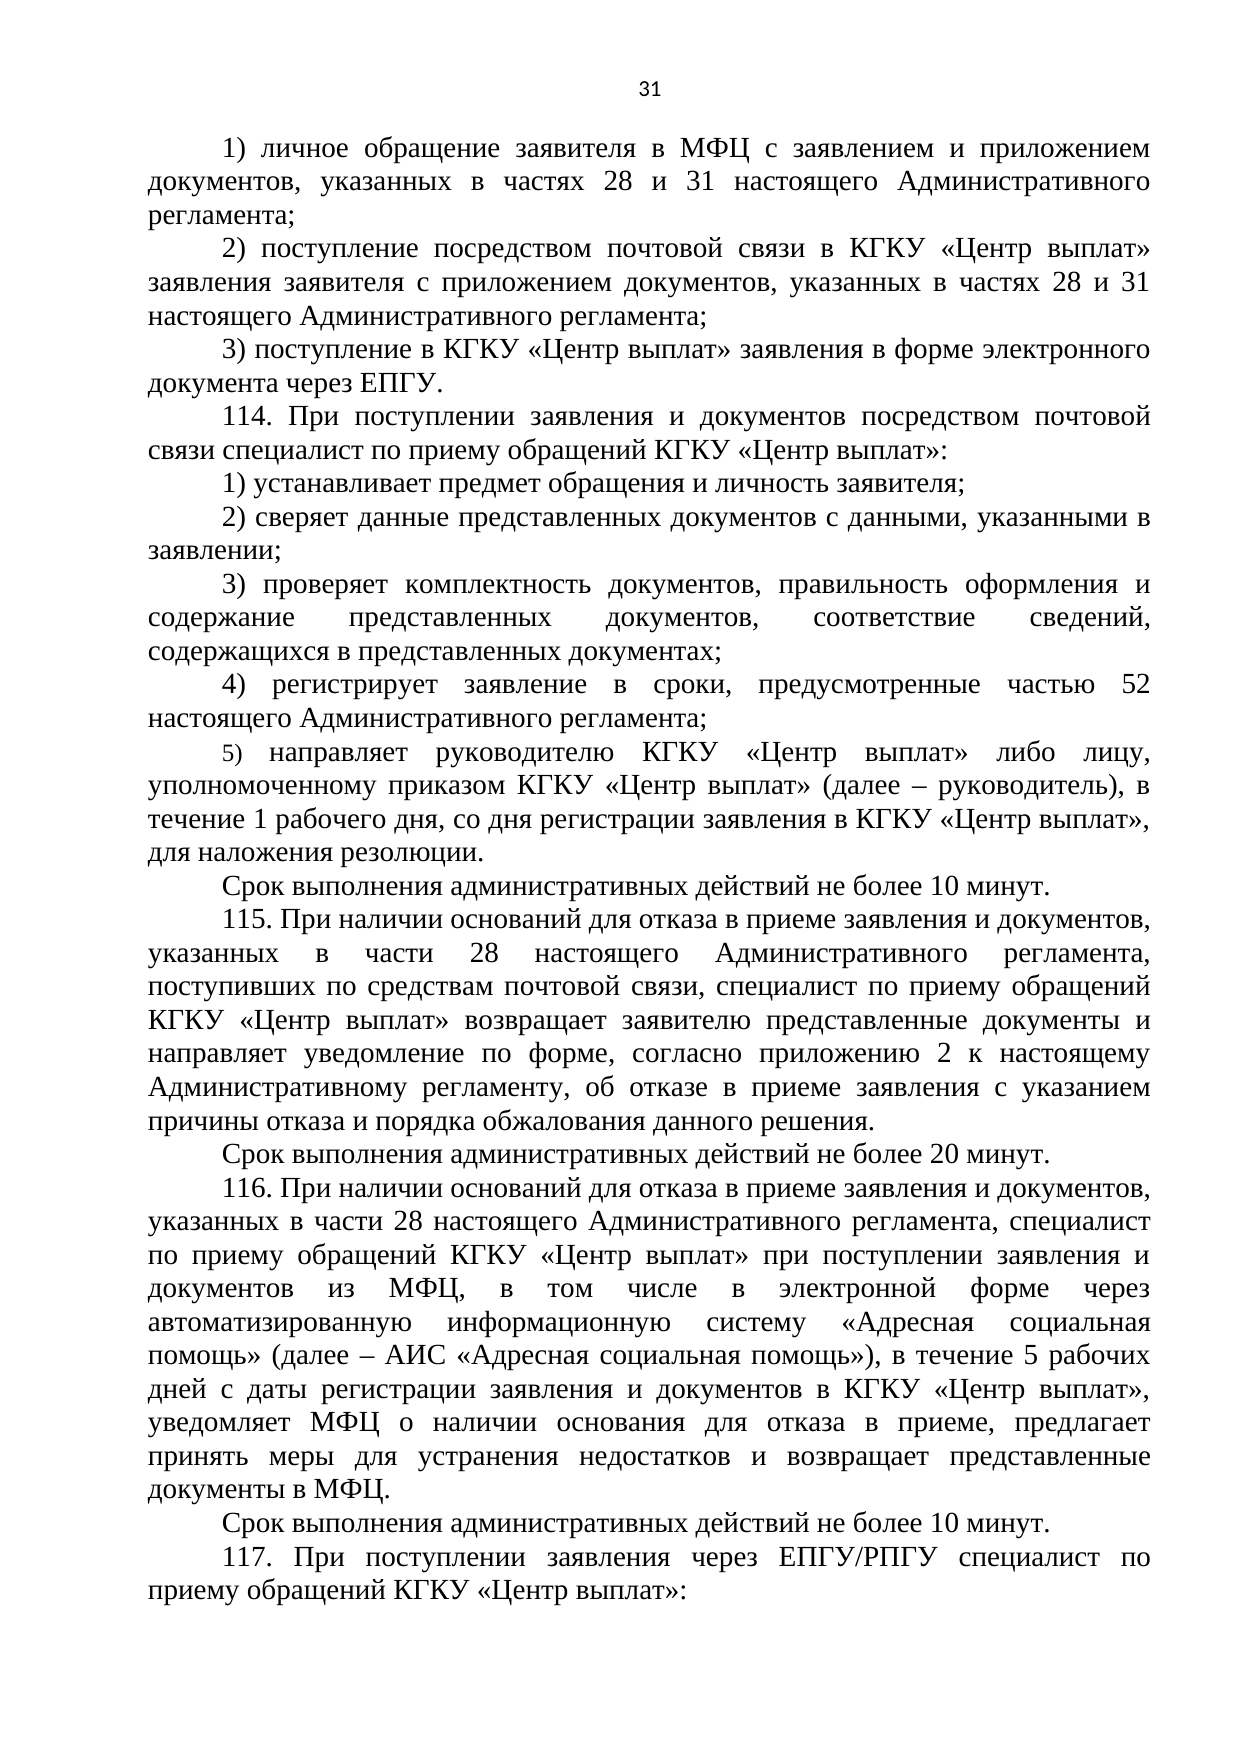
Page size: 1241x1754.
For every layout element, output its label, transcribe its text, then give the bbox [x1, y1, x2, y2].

text 4) регистрирует заявление в сроки, предусмотренные частью 52 настоящего Административного регламента; [148, 667, 1152, 734]
text 1) личное обращение заявителя в МФЦ с заявлением и приложением документов, указанных в частях 28 и 31 настоящего Административного регламента; [148, 130, 1152, 231]
text Срок выполнения административных действий не более 10 минут. [148, 868, 1152, 901]
text 117. При поступлении заявления через ЕПГУ/РПГУ специалист по приему обращений КГКУ «Центр выплат»: [148, 1539, 1152, 1606]
text 116. При наличии оснований для отказа в приеме заявления и документов, указанных в части 28 настоящего Административного регламента, специалист по приему обращений КГКУ «Центр выплат» при поступлении заявления и документов из МФЦ, в том числе в электронной форме через автоматизированную информационную систему «Адресная социальная помощь» (далее – АИС «Адресная социальная помощь»), в течение 5 рабочих дней с даты регистрации заявления и документов в КГКУ «Центр выплат», уведомляет МФЦ о наличии основания для отказа в приеме, предлагает принять меры для устранения недостатков и возвращает представленные документы в МФЦ. [148, 1170, 1152, 1505]
text 114. При поступлении заявления и документов посредством почтовой связи специалист по приему обращений КГКУ «Центр выплат»: [148, 398, 1152, 465]
text Срок выполнения административных действий не более 10 минут. [148, 1505, 1152, 1539]
text 2) сверяет данные представленных документов с данными, указанными в заявлении; [148, 499, 1152, 566]
text 115. При наличии оснований для отказа в приеме заявления и документов, указанных в части 28 настоящего Административного регламента, поступивших по средствам почтовой связи, специалист по приему обращений КГКУ «Центр выплат» возвращает заявителю представленные документы и направляет уведомление по форме, согласно приложению 2 к настоящему Административному регламенту, об отказе в приеме заявления с указанием причины отказа и порядка обжалования данного решения. [148, 901, 1152, 1136]
text 5) направляет руководителю КГКУ «Центр выплат» либо лицу, уполномоченному приказом КГКУ «Центр выплат» (далее – руководитель), в течение 1 рабочего дня, со дня регистрации заявления в КГКУ «Центр выплат», для наложения резолюции. [148, 734, 1152, 868]
text 1) устанавливает предмет обращения и личность заявителя; [148, 465, 1152, 499]
text 2) поступление посредством почтовой связи в КГКУ «Центр выплат» заявления заявителя с приложением документов, указанных в частях 28 и 31 настоящего Административного регламента; [148, 231, 1152, 331]
text 3) поступление в КГКУ «Центр выплат» заявления в форме электронного документа через ЕПГУ. [148, 331, 1152, 398]
text Срок выполнения административных действий не более 20 минут. [148, 1136, 1152, 1170]
text 3) проверяет комплектность документов, правильность оформления и содержание представленных документов, соответствие сведений, содержащихся в представленных документах; [148, 566, 1152, 667]
